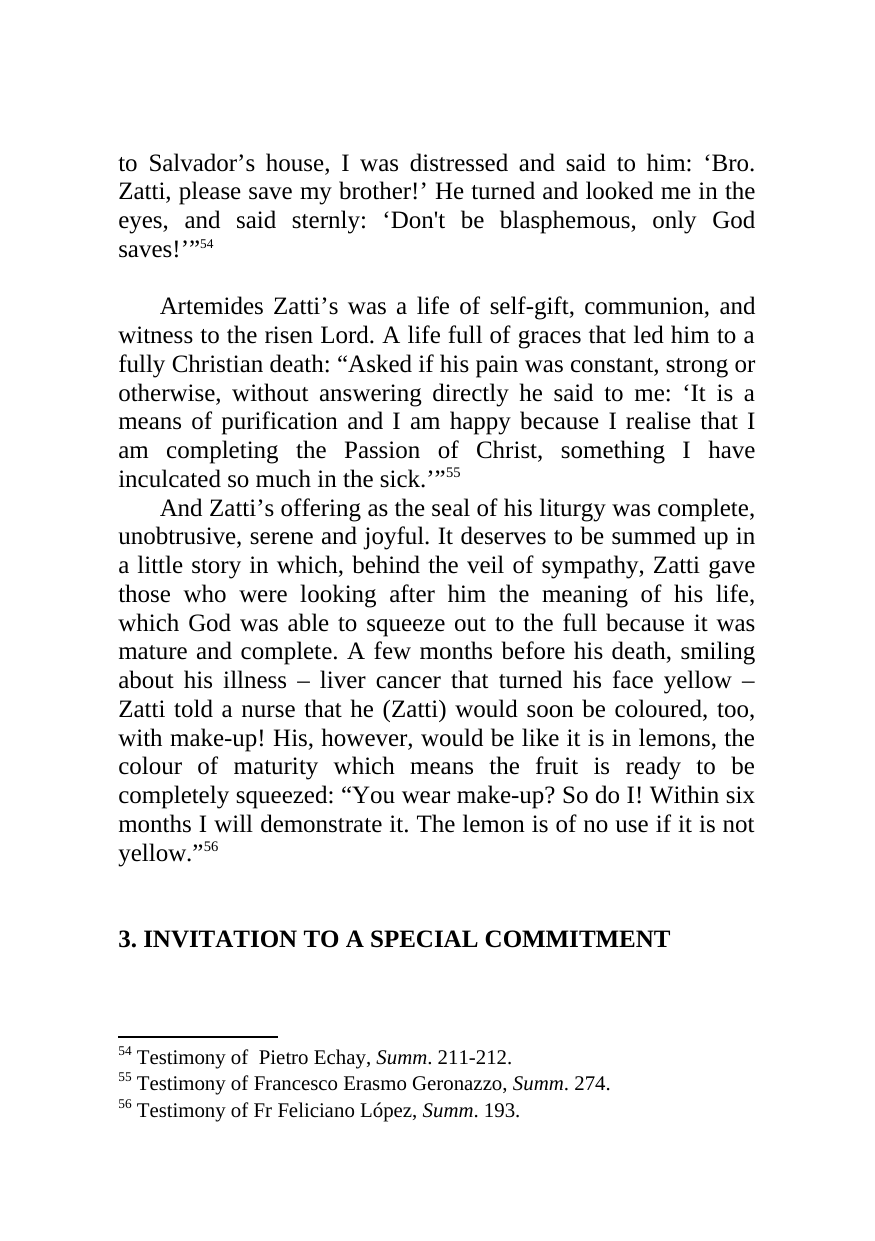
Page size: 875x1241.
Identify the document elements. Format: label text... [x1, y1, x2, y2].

text 3. INVITATION TO A SPECIAL COMMITMENT [118, 924, 756, 953]
text Artemides Zatti’s was a life of self-gift, communion, and witness to the risen Lord. A life full of graces that led him to a fully Christian death: “Asked if his pain was constant, strong or otherwise, without answering directly he said to me: ‘It is a means of purification and I am happy because I realise that I am completing the Passion of Christ, something I have inculcated so much in the sick.’” [118, 291, 756, 493]
text And Zatti’s offering as the seal of his liturgy was complete, unobtrusive, serene and joyful. It deserves to be summed up in a little story in which, behind the veil of sympathy, Zatti gave those who were looking after him the meaning of his life, which God was able to squeeze out to the full because it was mature and complete. A few months before his death, smiling about his illness – liver cancer that turned his face yellow – Zatti told a nurse that he (Zatti) would soon be coloured, too, with make-up! His, however, would be like it is in lemons, the colour of maturity which means the fruit is ready to be completely squeezed: “You wear make-up? So do I! Within six months I will demonstrate it. The lemon is of no use if it is not yellow.” [118, 493, 756, 866]
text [118, 148, 756, 263]
